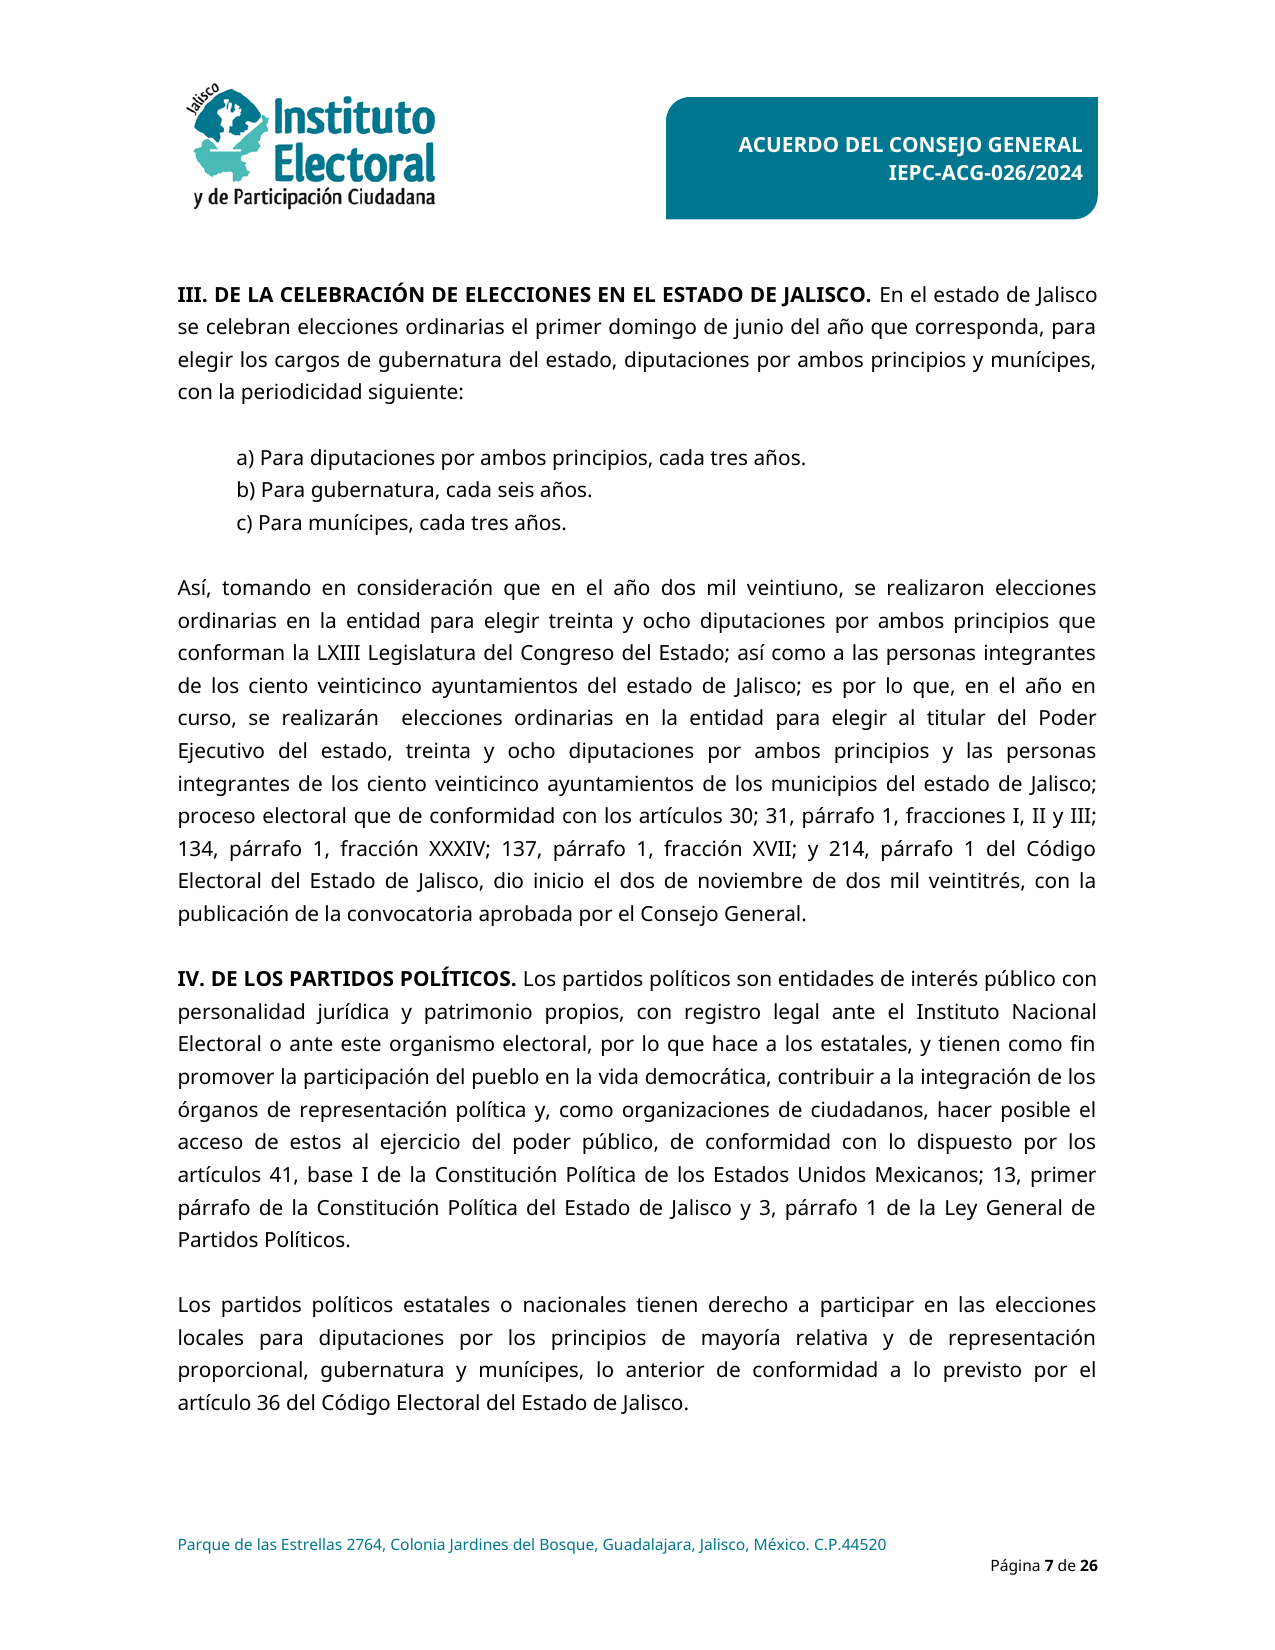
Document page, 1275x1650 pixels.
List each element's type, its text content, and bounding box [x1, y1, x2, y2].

text IV. DE LOS PARTIDOS POLÍTICOS. Los partidos políticos son entidades de interés público con personalidad jurídica y patrimonio propios, con registro legal ante el Instituto Nacional Electoral o ante este organismo electoral, por lo que hace a los estatales, y tienen como fin promover la participación del pueblo en la vida democrática, contribuir a la integración de los órganos de representación política y, como organizaciones de ciudadanos, hacer posible el acceso de estos al ejercicio del poder público, de conformidad con lo dispuesto por los artículos 41, base I de la Constitución Política de los Estados Unidos Mexicanos; 13, primer párrafo de la Constitución Política del Estado de Jalisco y 3, párrafo 1 de la Ley General de Partidos Políticos. [177, 964, 1098, 1254]
text Así, tomando en consideración que en el año dos mil veintiuno, se realizaron elecciones ordinarias en la entidad para elegir treinta y ocho diputaciones por ambos principios que conforman la LXIII Legislatura del Congreso del Estado; así como a las personas integrantes de los ciento veinticinco ayuntamientos del estado de Jalisco; es por lo que, en el año en curso, se realizarán elecciones ordinarias en la entidad para elegir al titular del Poder Ejecutivo del estado, treinta y ocho diputaciones por ambos principios y las personas integrantes de los ciento veinticinco ayuntamientos de los municipios del estado de Jalisco; proceso electoral que de conformidad con los artículos 30; 31, párrafo 1, fracciones I, II y III; 134, párrafo 1, fracción XXXIV; 137, párrafo 1, fracción XVII; y 214, párrafo 1 del Código Electoral del Estado de Jalisco, dio inicio el dos de noviembre de dos mil veintitrés, con la publicación de la convocatoria aprobada por el Consejo General. [177, 573, 1098, 928]
text c) Para munícipes, cada tres años. [236, 508, 1098, 536]
picture [177, 73, 454, 223]
text III. DE LA CELEBRACIÓN DE ELECCIONES EN EL ESTADO DE JALISCO. En el estado de Jalisco se celebran elecciones ordinarias el primer domingo de junio del año que corresponda, para elegir los cargos de gubernatura del estado, diputaciones por ambos principios y munícipes, con la periodicidad siguiente: [177, 280, 1098, 406]
text a) Para diputaciones por ambos principios, cada tres años. [236, 443, 1098, 471]
text b) Para gubernatura, cada seis años. [236, 475, 1098, 504]
text Los partidos políticos estatales o nacionales tienen derecho a participar en las elecciones locales para diputaciones por los principios de mayoría relativa y de representación proporcional, gubernatura y munícipes, lo anterior de conformidad a lo previsto por el artículo 36 del Código Electoral del Estado de Jalisco. [177, 1290, 1098, 1417]
